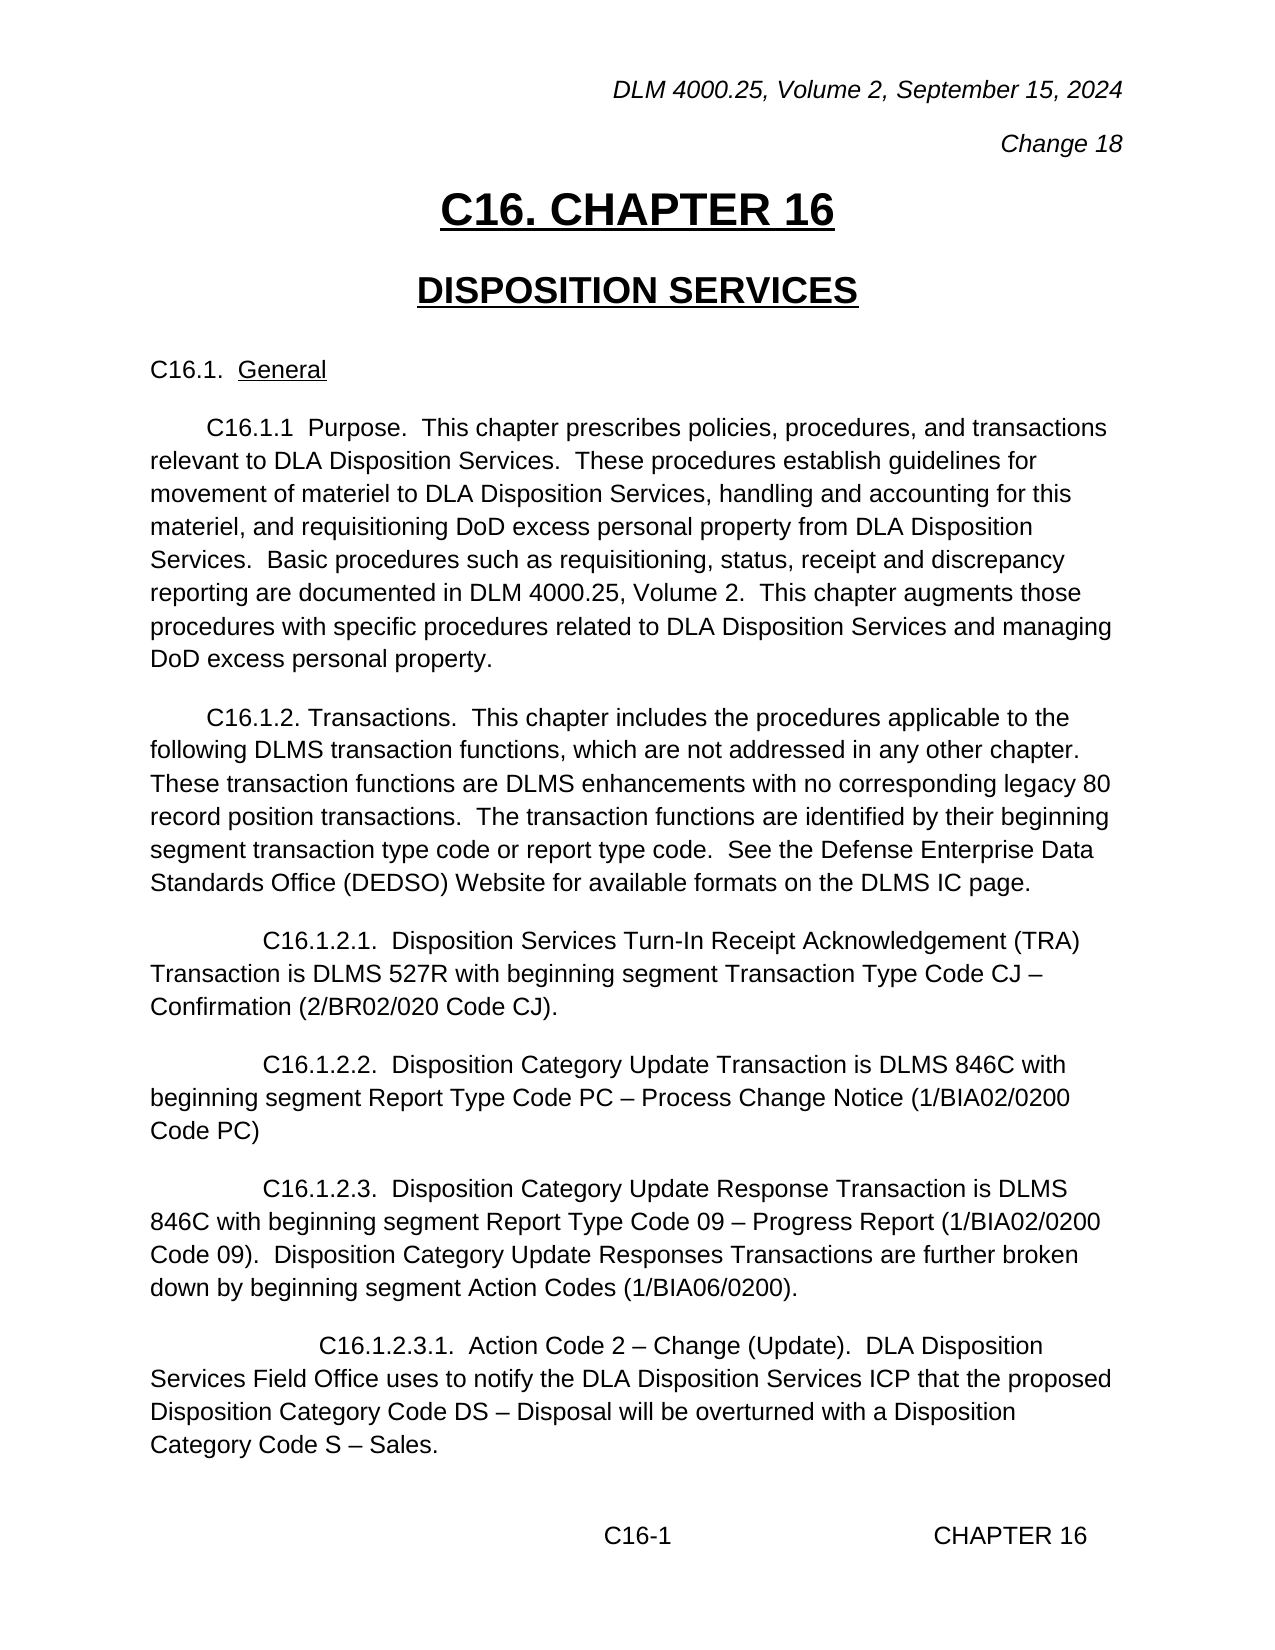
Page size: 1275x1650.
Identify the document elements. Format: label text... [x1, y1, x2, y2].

text C16.1.2.3.1. Action Code 2 – Change (Update). DLA Disposition Services Field Office uses to notify the DLA Disposition Services ICP that the proposed Disposition Category Code DS – Disposal will be overturned with a Disposition Category Code S – Sales. [150, 1331, 1125, 1459]
text C16.1.1 Purpose. This chapter prescribes policies, procedures, and transactions relevant to DLA Disposition Services. These procedures establish guidelines for movement of materiel to DLA Disposition Services, handling and accounting for this materiel, and requisitioning DoD excess personal property from DLA Disposition Services. Basic procedures such as requisitioning, status, receipt and discrepancy reporting are documented in DLM 4000.25, Volume 2. This chapter augments those procedures with specific procedures related to DLA Disposition Services and managing DoD excess personal property. [150, 413, 1125, 673]
text C16.1.2.1. Disposition Services Turn-In Receipt Acknowledgement (TRA) Transaction is DLMS 527R with beginning segment Transaction Type Code CJ – Confirmation (2/BR02/020 Code CJ). [150, 926, 1125, 1020]
text C16.1.2.2. Disposition Category Update Transaction is DLMS 846C with beginning segment Report Type Code PC – Process Change Notice (1/BIA02/0200 Code PC) [150, 1050, 1125, 1144]
text C16.1.2. Transactions. This chapter includes the procedures applicable to the following DLMS transaction functions, which are not addressed in any other chapter. These transaction functions are DLMS enhancements with no corresponding legacy 80 record position transactions. The transaction functions are identified by their beginning segment transaction type code or report type code. See the Defense Enterprise Data Standards Office (DEDSO) Website for available formats on the DLMS IC page. [150, 702, 1125, 896]
text C16.1. General [150, 355, 1125, 384]
text C16. CHAPTER 16 [150, 183, 1125, 235]
text C16.1.2.3. Disposition Category Update Response Transaction is DLMS 846C with beginning segment Report Type Code 09 – Progress Report (1/BIA02/0200 Code 09). Disposition Category Update Responses Transactions are further broken down by beginning segment Action Codes (1/BIA06/0200). [150, 1174, 1125, 1302]
text DISPOSITION SERVICES [150, 268, 1125, 311]
